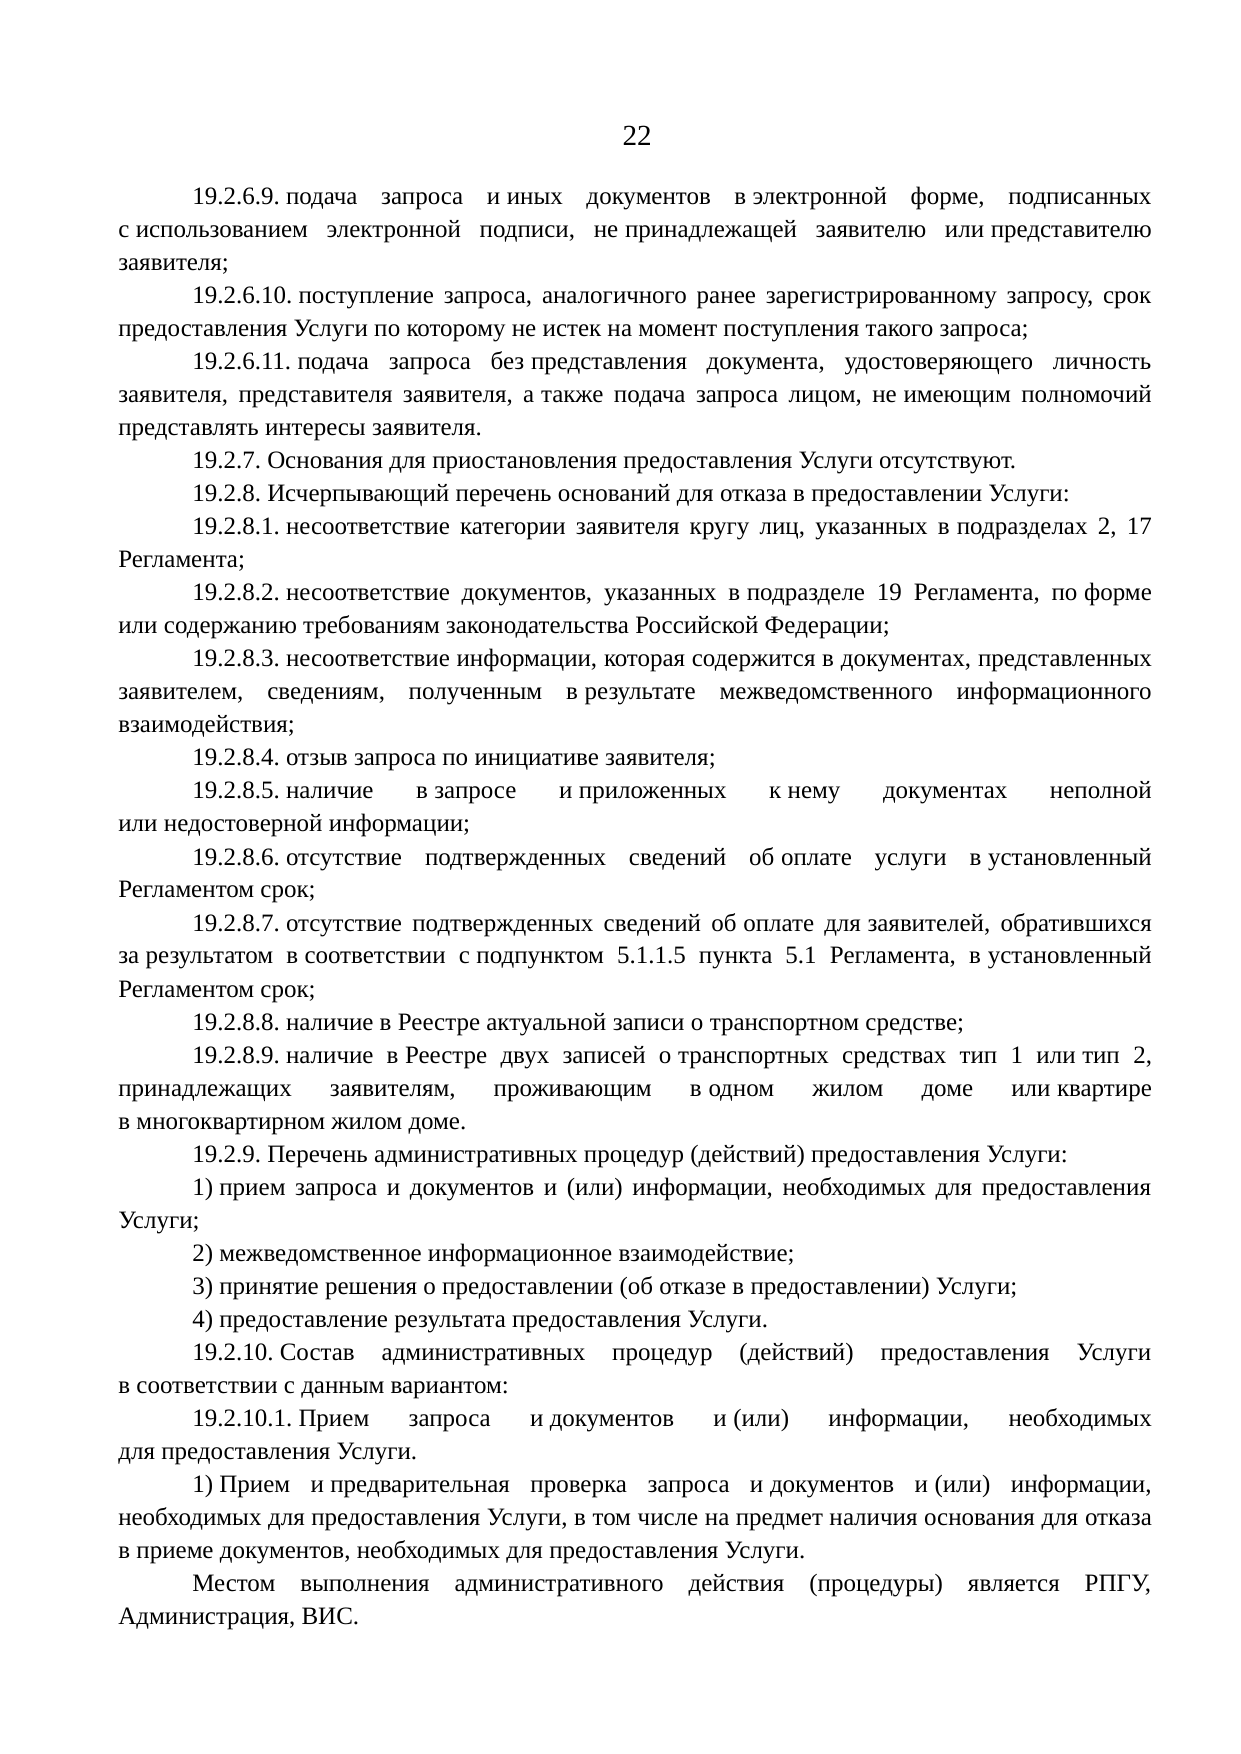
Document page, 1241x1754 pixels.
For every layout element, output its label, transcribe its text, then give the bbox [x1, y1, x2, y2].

text 19.2.8.9. наличие в Реестре двух записей о транспортных средствах тип 1 или тип 2, принадлежащих заявителям, проживающим в одном жилом доме или квартире в многоквартирном жилом доме. [118, 1040, 1152, 1134]
text 19.2.8.2. несоответствие документов, указанных в подразделе 19 Регламента, по форме или содержанию требованиям законодательства Российской Федерации; [118, 577, 1152, 639]
text 19.2.8.4. отзыв запроса по инициативе заявителя; [118, 742, 1152, 771]
text 19.2.6.9. подача запроса и иных документов в электронной форме, подписанных с использованием электронной подписи, не принадлежащей заявителю или представителю заявителя; [118, 181, 1152, 276]
text 19.2.8.7. отсутствие подтвержденных сведений об оплате для заявителей, обратившихся за результатом в соответствии с подпунктом 5.1.1.5 пункта 5.1 Регламента, в установленный Регламентом срок; [118, 908, 1152, 1002]
text 2) межведомственное информационное взаимодействие; [118, 1238, 1152, 1267]
text 19.2.7. Основания для приостановления предоставления Услуги отсутствуют. [118, 445, 1152, 474]
text 4) предоставление результата предоставления Услуги. [118, 1304, 1152, 1333]
text 19.2.9. Перечень административных процедур (действий) предоставления Услуги: [118, 1139, 1152, 1167]
text 19.2.10. Состав административных процедур (действий) предоставления Услуги в соответствии с данным вариантом: [118, 1337, 1152, 1399]
text 19.2.8.3. несоответствие информации, которая содержится в документах, представленных заявителем, сведениям, полученным в результате межведомственного информационного взаимодействия; [118, 643, 1152, 738]
text 19.2.8.5. наличие в запросе и приложенных к нему документах неполной или недостоверной информации; [118, 776, 1152, 837]
text 19.2.8.8. наличие в Реестре актуальной записи о транспортном средстве; [118, 1007, 1152, 1035]
text 19.2.8. Исчерпывающий перечень оснований для отказа в предоставлении Услуги: [118, 478, 1152, 507]
text 1) прием запроса и документов и (или) информации, необходимых для предоставления Услуги; [118, 1172, 1152, 1233]
text 3) принятие решения о предоставлении (об отказе в предоставлении) Услуги; [118, 1271, 1152, 1299]
text 19.2.6.10. поступление запроса, аналогичного ранее зарегистрированному запросу, срок предоставления Услуги по которому не истек на момент поступления такого запроса; [118, 280, 1152, 342]
text Местом выполнения административного действия (процедуры) является РПГУ, Администрация, ВИС. [118, 1568, 1152, 1630]
text 19.2.6.11. подача запроса без представления документа, удостоверяющего личность заявителя, представителя заявителя, а также подача запроса лицом, не имеющим полномочий представлять интересы заявителя. [118, 346, 1152, 441]
text 19.2.8.6. отсутствие подтвержденных сведений об оплате услуги в установленный Регламентом срок; [118, 842, 1152, 903]
text 19.2.10.1. Прием запроса и документов и (или) информации, необходимых для предоставления Услуги. [118, 1403, 1152, 1465]
text 19.2.8.1. несоответствие категории заявителя кругу лиц, указанных в подразделах 2, 17 Регламента; [118, 511, 1152, 573]
text 1) Прием и предварительная проверка запроса и документов и (или) информации, необходимых для предоставления Услуги, в том числе на предмет наличия основания для отказа в приеме документов, необходимых для предоставления Услуги. [118, 1469, 1152, 1564]
